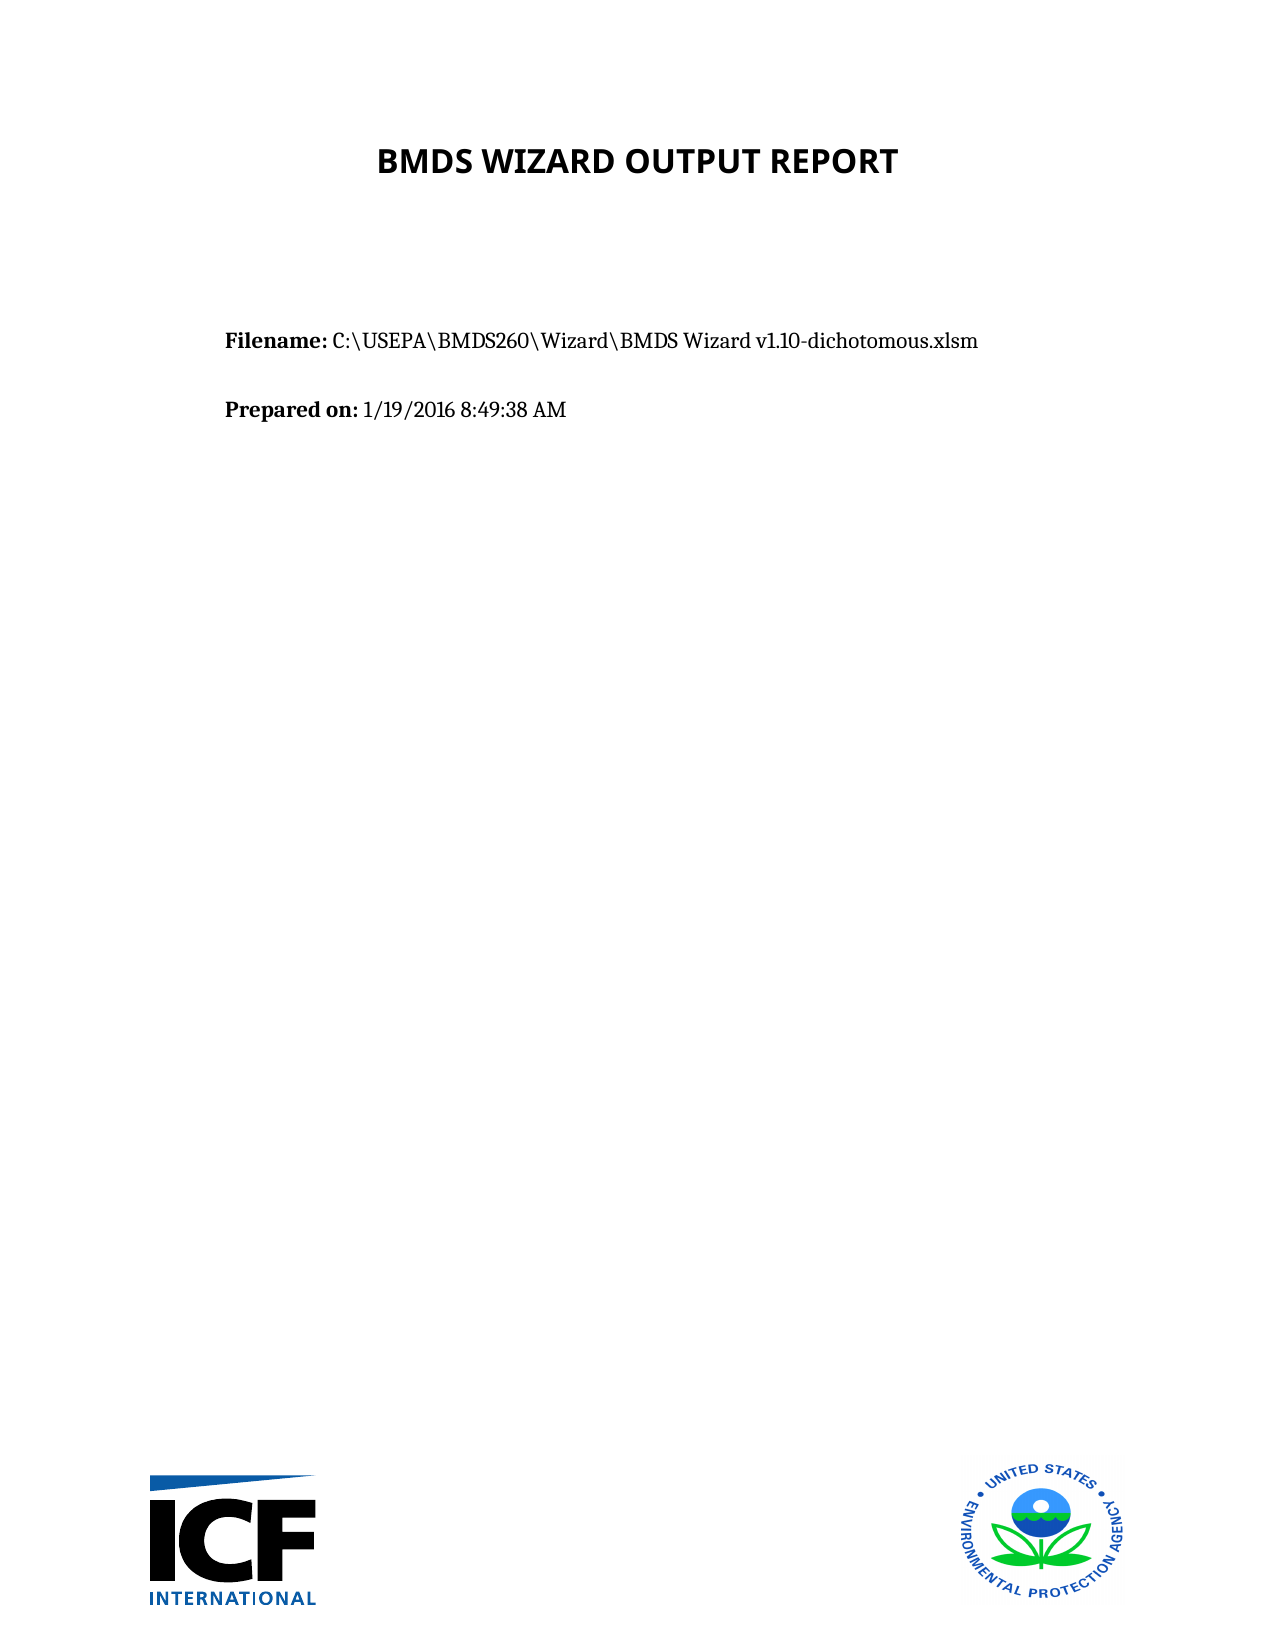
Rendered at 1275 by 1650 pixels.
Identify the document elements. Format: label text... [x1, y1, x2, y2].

text Filename: C:\USEPA\BMDS260\Wizard\BMDS Wizard v1.10-dichotomous.xlsm [150, 328, 1125, 355]
text Prepared on: 1/19/2016 8:49:38 AM [150, 397, 1125, 423]
title BMDS Wizard Output Report [150, 137, 1125, 183]
picture [961, 1455, 1125, 1605]
